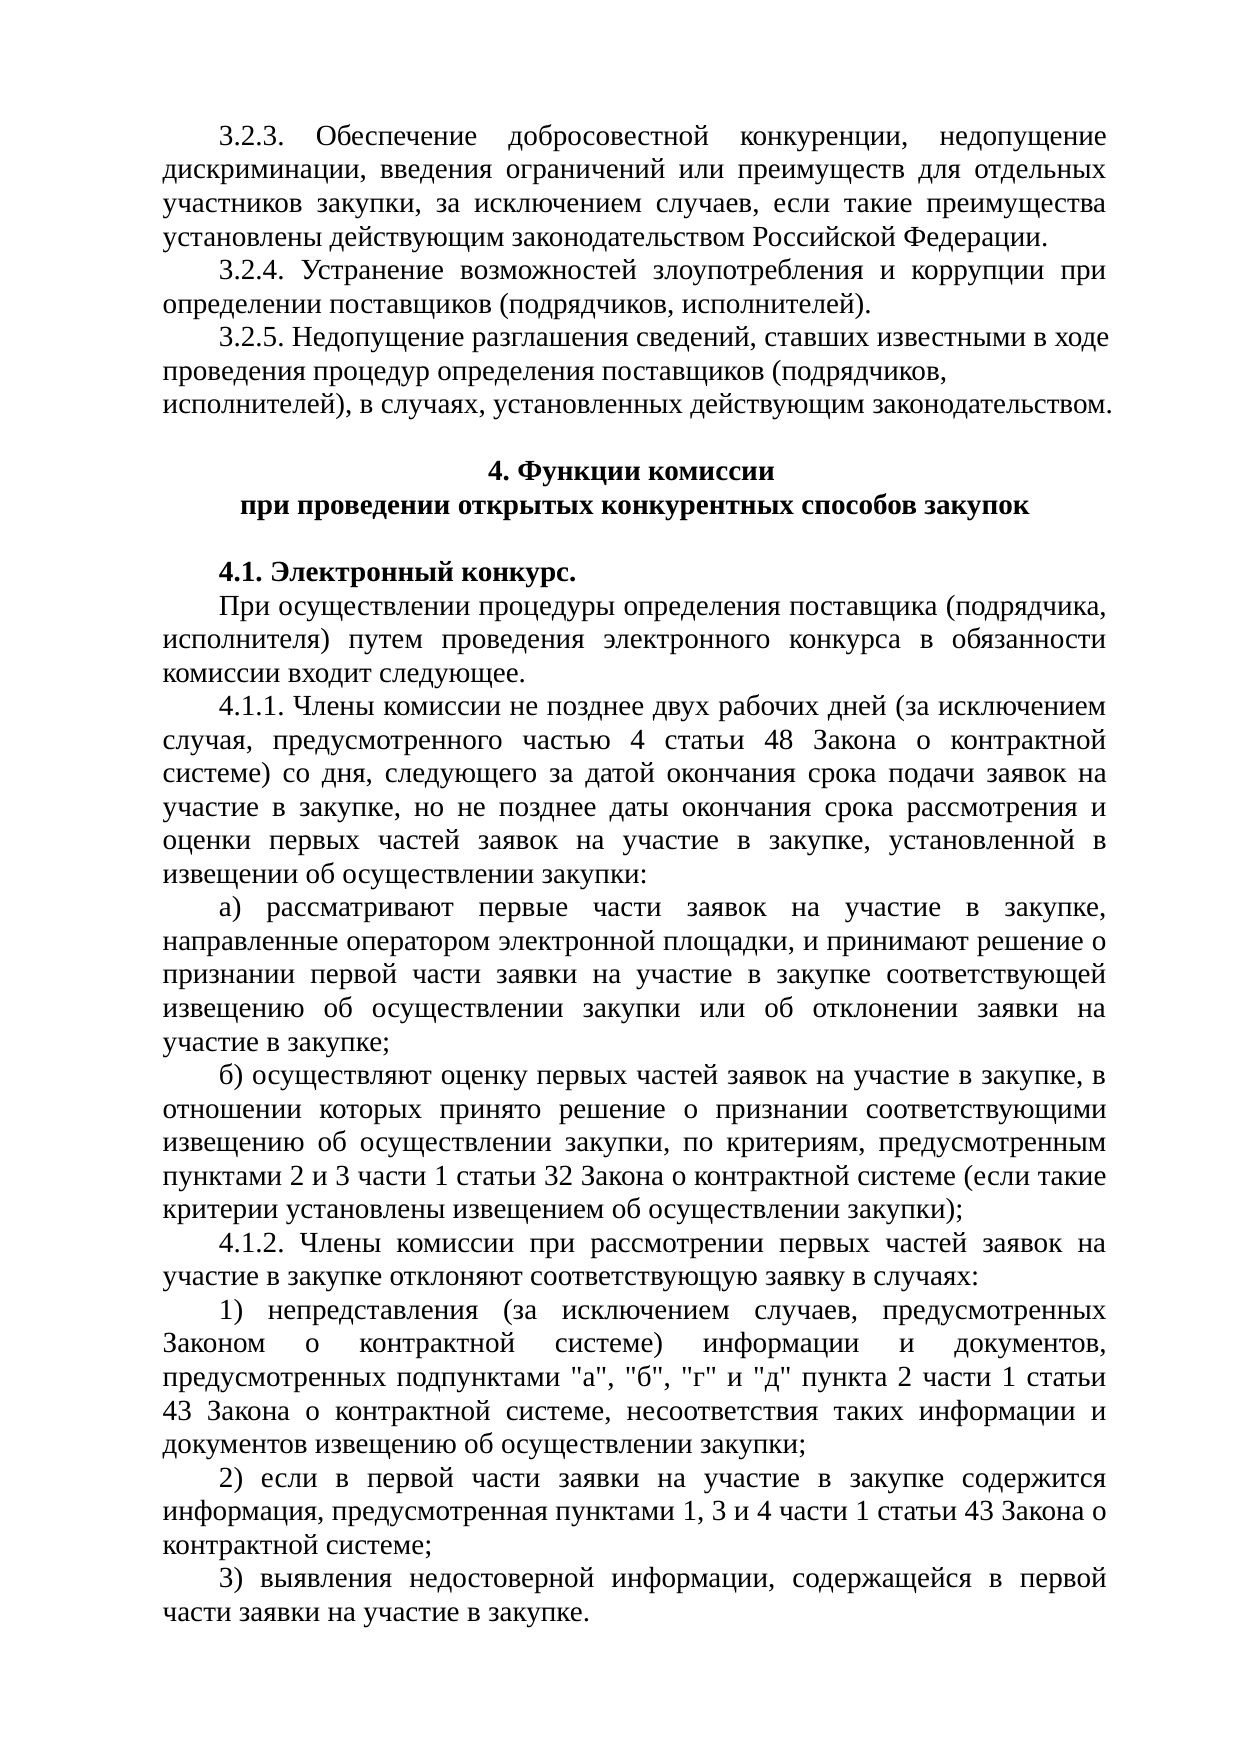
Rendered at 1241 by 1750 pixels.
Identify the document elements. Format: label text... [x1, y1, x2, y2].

text При осуществлении процедуры определения поставщика (подрядчика, исполнителя) путем проведения электронного конкурса в обязанности комиссии входит следующее. [162, 588, 1107, 688]
text 4.1. Электронный конкурс. [162, 554, 1107, 588]
text 4.1.2. Члены комиссии при рассмотрении первых частей заявок на участие в закупке отклоняют соответствующую заявку в случаях: [162, 1225, 1107, 1292]
text 4. Функции комиссии при проведении открытых конкурентных способов закупок [162, 453, 1107, 521]
text 3.2.4. Устранение возможностей злоупотребления и коррупции при определении поставщиков (подрядчиков, исполнителей). [162, 252, 1107, 319]
text 2) если в первой части заявки на участие в закупке содержится информация, предусмотренная пунктами 1, 3 и 4 части 1 статьи 43 Закона о контрактной системе; [162, 1460, 1107, 1560]
text б) осуществляют оценку первых частей заявок на участие в закупке, в отношении которых принято решение о признании соответствующими извещению об осуществлении закупки, по критериям, предусмотренным пунктами 2 и 3 части 1 статьи 32 Закона о контрактной системе (если такие критерии установлены извещением об осуществлении закупки); [162, 1057, 1107, 1225]
text 3.2.3. Обеспечение добросовестной конкуренции, недопущение дискриминации, введения ограничений или преимуществ для отдельных участников закупки, за исключением случаев, если такие преимущества установлены действующим законодательством Российской Федерации. [162, 118, 1107, 252]
text 3.2.5. Недопущение разглашения сведений, ставших известными в ходе проведения процедур определения поставщиков (подрядчиков, исполнителей), в случаях, установленных действующим законодательством. [162, 319, 1122, 420]
text 4.1.1. Члены комиссии не позднее двух рабочих дней (за исключением случая, предусмотренного частью 4 статьи 48 Закона о контрактной системе) со дня, следующего за датой окончания срока подачи заявок на участие в закупке, но не позднее даты окончания срока рассмотрения и оценки первых частей заявок на участие в закупке, установленной в извещении об осуществлении закупки: [162, 688, 1107, 889]
text а) рассматривают первые части заявок на участие в закупке, направленные оператором электронной площадки, и принимают решение о признании первой части заявки на участие в закупке соответствующей извещению об осуществлении закупки или об отклонении заявки на участие в закупке; [162, 889, 1107, 1057]
text 3) выявления недостоверной информации, содержащейся в первой части заявки на участие в закупке. [162, 1560, 1107, 1627]
text 1) непредставления (за исключением случаев, предусмотренных Законом о контрактной системе) информации и документов, предусмотренных подпунктами "а", "б", "г" и "д" пункта 2 части 1 статьи 43 Закона о контрактной системе, несоответствия таких информации и документов извещению об осуществлении закупки; [162, 1292, 1107, 1460]
